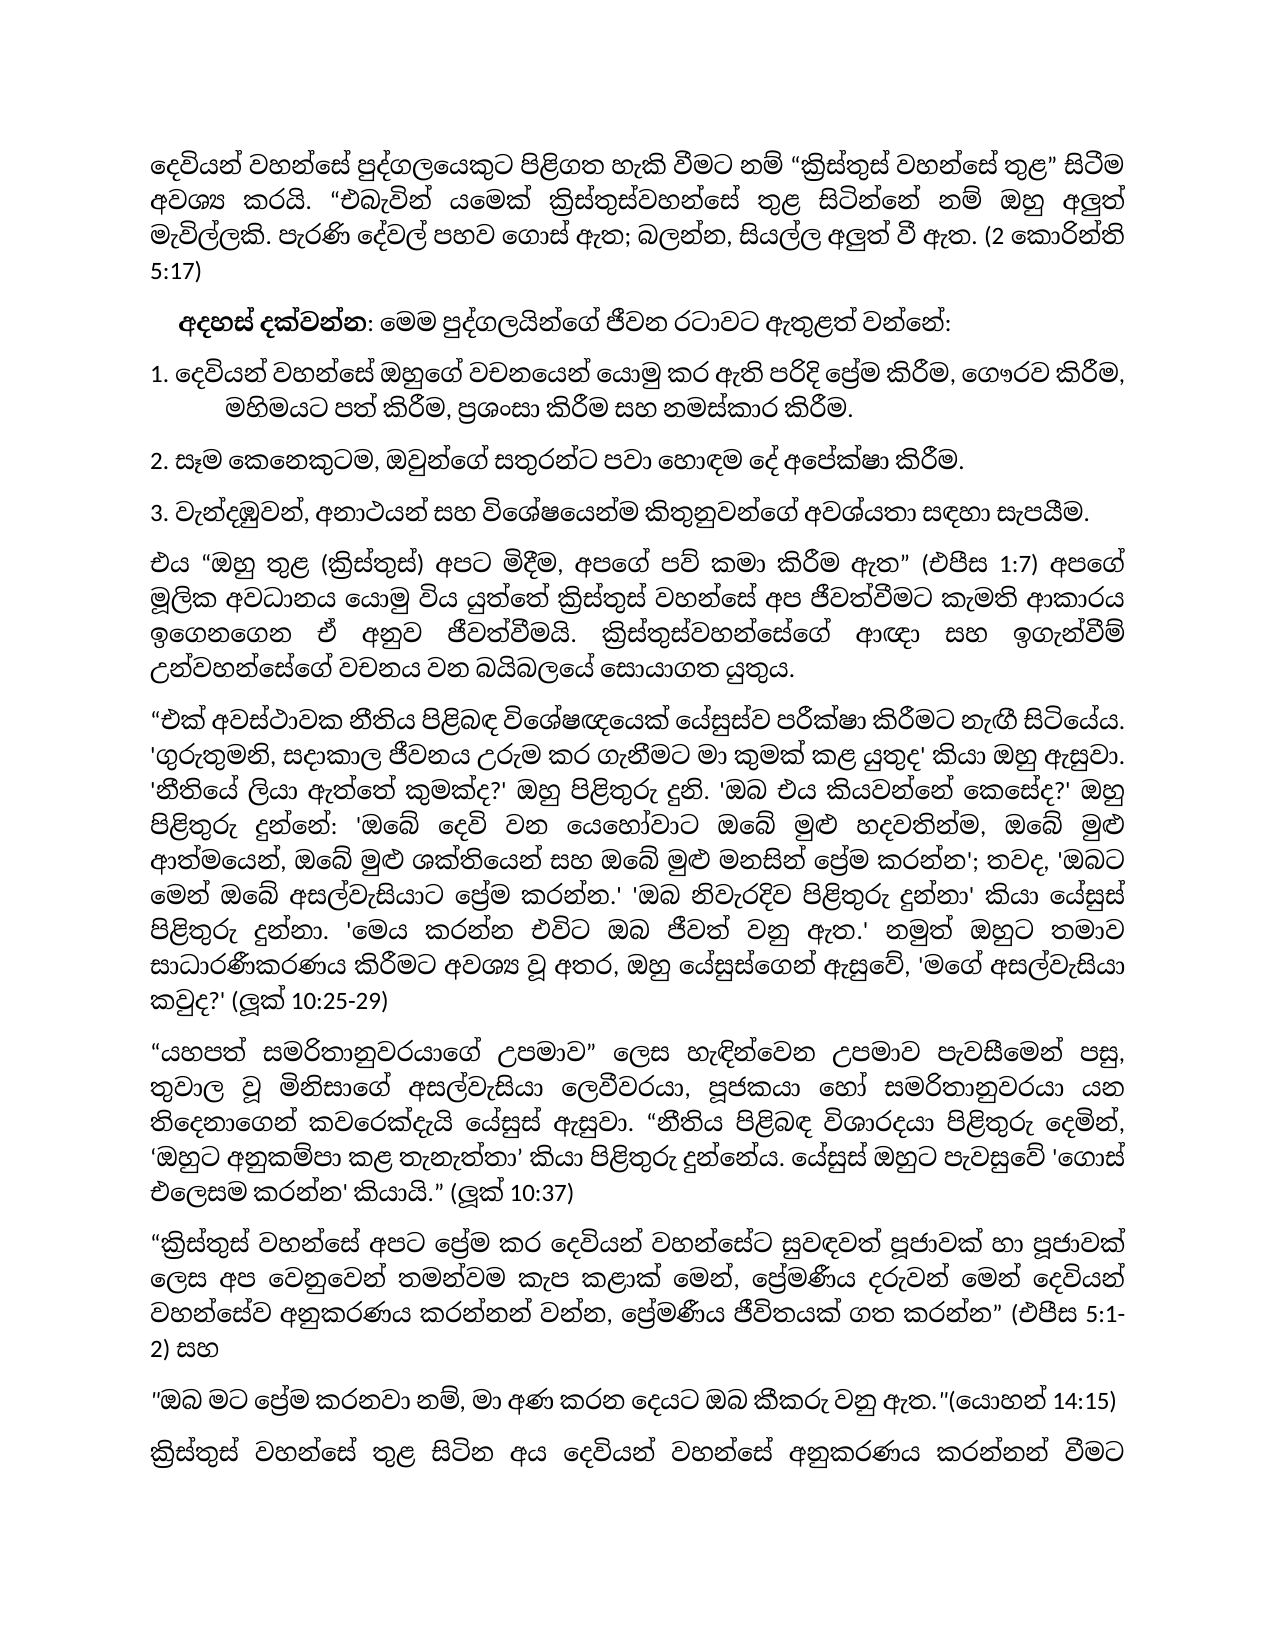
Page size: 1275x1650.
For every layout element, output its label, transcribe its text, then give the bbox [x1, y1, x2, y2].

text දෙවියන් වහන්සේ පුද්ගලයෙකුට පිළිගත හැකි වීමට නම් “ක්‍රිස්තුස් වහන්සේ තුළ” සිටීම අවශ්‍ය කරයි. “එබැවින් යමෙක් ක්‍රිස්තුස්වහන්සේ තුළ සිටින්නේ නම් ඔහු අලුත් මැවිල්ලකි. පැරණි දේවල් පහව ගොස් ඇත; බලන්න, සියල්ල අලුත් වී ඇත. (2 කොරින්ති 5:17) [150, 150, 1125, 286]
text “ක්‍රිස්තුස් වහන්සේ අපට ප්‍රේම කර දෙවියන් වහන්සේට සුවඳවත් පූජාවක් හා පූජාවක් ලෙස අප වෙනුවෙන් තමන්වම කැප කළාක් මෙන්, ප්‍රේමණීය දරුවන් මෙන් දෙවියන් වහන්සේව අනුකරණය කරන්නන් වන්න, ප්‍රේමණීය ජීවිතයක් ගත කරන්න” (එපීස 5:1- 2) සහ [150, 1228, 1125, 1364]
text “යහපත් සමරිතානුවරයාගේ උපමාව” ලෙස හැඳින්වෙන උපමාව පැවසීමෙන් පසු, තුවාල වූ මිනිසාගේ අසල්වැසියා ලෙවීවරයා, පූජකයා හෝ සමරිතානුවරයා යන තිදෙනාගෙන් කවරෙක්දැයි යේසුස් ඇසුවා. “නීතිය පිළිබඳ විශාරදයා පිළිතුරු දෙමින්, ‘ඔහුට අනුකම්පා කළ තැනැත්තා’ කියා පිළිතුරු දුන්නේය. යේසුස් ඔහුට පැවසුවේ 'ගොස් එලෙසම කරන්න' කියායි.” (ලූක් 10:37) [150, 1037, 1125, 1207]
text 2. සෑම කෙනෙකුටම, ඔවුන්ගේ සතුරන්ට පවා හොඳම දේ අපේක්ෂා කිරීම. [150, 445, 773, 476]
text එය “ඔහු තුළ (ක්‍රිස්තුස්) අපට මිදීම, අපගේ පව් කමා කිරීම ඇත” (එපීස 1:7) අපගේ මූලික අවධානය යොමු විය යුත්තේ ක්‍රිස්තුස් වහන්සේ අප ජීවත්වීමට කැමති ආකාරය ඉගෙනගෙන ඒ අනුව ජීවත්වීමයි. ක්‍රිස්තුස්වහන්සේගේ ආඥා සහ ඉගැන්වීම් උන්වහන්සේගේ වචනය වන බයිබලයේ සොයාගත යුතුය. [150, 548, 1125, 684]
text 3. වැන්දඹුවන්, අනාථයන් සහ විශේෂයෙන්ම කිතුනුවන්ගේ අවශ්යතා සඳහා සැපයීම. [150, 497, 1125, 527]
text "ඔබ මට ප්‍රේම කරනවා නම්, මා අණ කරන දෙයට ඔබ කීකරු වනු ඇත."(යොහන් 14:15) [150, 1385, 286, 1416]
text "ඔබ මට ප්‍රේම කරනවා නම්, මා අණ කරන දෙයට ඔබ කීකරු වනු ඇත."(යොහන් 14:15) [281, 1385, 1125, 1416]
text අදහස් දක්වන්න: මෙම පුද්ගලයින්ගේ ජීවන රටාවට ඇතුළත් වන්නේ: [464, 307, 1125, 337]
text “එක් අවස්ථාවක නීතිය පිළිබඳ විශේෂඥයෙක් යේසුස්ව පරීක්ෂා කිරීමට නැඟී සිටියේය. 'ගුරුතුමනි, සදාකාල ජීවනය උරුම කර ගැනීමට මා කුමක් කළ යුතුද' කියා ඔහු ඇසුවා. 'නීතියේ ලියා ඇත්තේ කුමක්ද?' ඔහු පිළිතුරු දුනි. 'ඔබ එය කියවන්නේ කෙසේද?' ඔහු පිළිතුරු දුන්නේ: 'ඔබේ දෙවි වන යෙහෝවාට ඔබේ මුළු හදවතින්ම, ඔබේ මුළු ආත්මයෙන්, ඔබේ මුළු ශක්තියෙන් සහ ඔබේ මුළු මනසින් ප්‍රේම කරන්න'; තවද, 'ඔබට මෙන් ඔබේ අසල්වැසියාට ප්‍රේම කරන්න.' 'ඔබ නිවැරදිව පිළිතුරු දුන්නා' කියා යේසුස් පිළිතුරු දුන්නා. 'මෙය කරන්න එවිට ඔබ ජීවත් වනු ඇත.' නමුත් ඔහුට තමාව සාධාරණීකරණය කිරීමට අවශ්‍ය වූ අතර, ඔහු යේසුස්ගෙන් ඇසුවේ, 'මගේ අසල්වැසියා කවුද?' (ලූක් 10:25-29) [150, 705, 1125, 1016]
text 2. සෑම කෙනෙකුටම, ඔවුන්ගේ සතුරන්ට පවා හොඳම දේ අපේක්ෂා කිරීම. [767, 445, 1125, 476]
text අදහස් දක්වන්න: මෙම පුද්ගලයින්ගේ ජීවන රටාවට ඇතුළත් වන්නේ: [178, 307, 470, 337]
text 1. දෙවියන් වහන්සේ ඔහුගේ වචනයෙන් යොමු කර ඇති පරිදි ප්‍රේම කිරීම, ගෞරව කිරීම, මහිමයට පත් කිරීම, ප්‍රශංසා කිරීම සහ නමස්කාර කිරීම. [150, 358, 1125, 424]
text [150, 1437, 1125, 1467]
